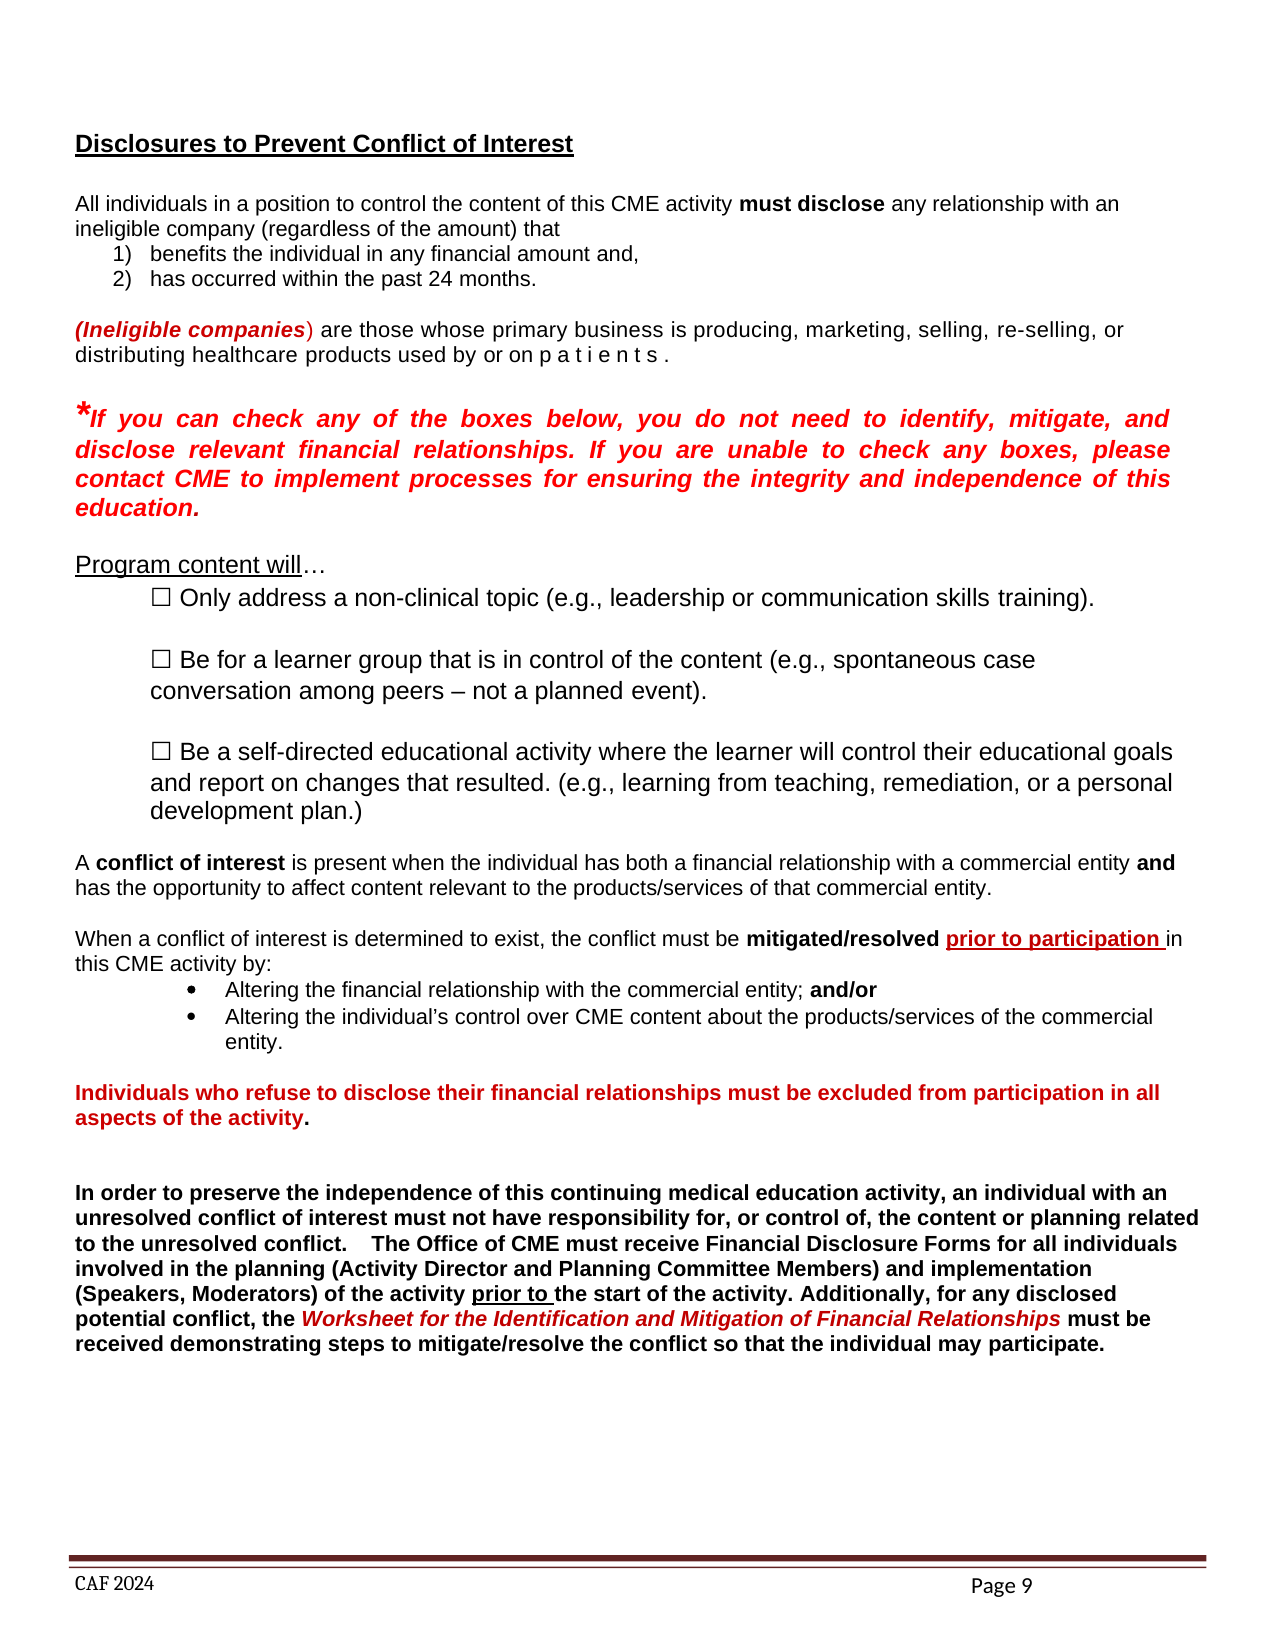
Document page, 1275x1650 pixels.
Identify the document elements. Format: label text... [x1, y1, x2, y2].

subtitle Individuals who refuse to disclose their financial relationships must be excluded from participation in all aspects of the activity. [75, 1079, 1163, 1130]
text In order to preserve the independence of this continuing medical education activity, an individual with an unresolved conflict of interest must not have responsibility for, or control of, the content or planning related to the unresolved conflict. The Office of CME must receive Financial Disclosure Forms for all individuals involved in the planning (Activity Director and Planning Committee Members) and implementation (Speakers, Moderators) of the activity prior to the start of the activity. Additionally, for any disclosed potential conflict, the Worksheet for the Identification and Mitigation of Financial Relationships must be received demonstrating steps to mitigate/resolve the conflict so that the individual may participate. [75, 1180, 1200, 1357]
list Be a self-directed educational activity where the learner will control their educational goals and report on changes that resulted. (e.g., learning from teaching, remediation, or a personal development plan.) [150, 733, 1194, 825]
text A conflict of interest is present when the individual has both a financial relationship with a commercial entity and [75, 850, 1219, 875]
subtitle Program content will… [75, 550, 1219, 579]
text *If you can check any of the boxes below, you do not need to identify, mitigate, and disclose relevant financial relationships. If you are unable to check any boxes, please contact CME to implement processes for ensuring the integrity and independence of this education. [75, 392, 1175, 522]
list has occurred within the past 24 months. [112, 266, 1219, 292]
list Be for a learner group that is in control of the content (e.g., spontaneous case conversation among peers – not a planned event). [150, 642, 1157, 705]
text All individuals in a position to control the content of this CME activity must disclose any relationship with an ineligible company (regardless of the amount) that [75, 191, 1122, 241]
list Altering the individual’s control over CME content about the products/services of the commercial entity. [187, 1004, 1155, 1054]
text (Ineligible companies) are those whose primary business is producing, marketing, selling, re-selling, or distributing healthcare products used by or on patients. [75, 317, 1219, 367]
text When a conflict of interest is determined to exist, the conflict must be mitigated/resolved prior to participation in this CME activity by: [75, 926, 1184, 976]
list Altering the financial relationship with the commercial entity; and/or [187, 976, 1219, 1003]
text has the opportunity to affect content relevant to the products/services of that commercial entity. [75, 875, 1219, 900]
text CAF 2024Page 9 [75, 1571, 161, 1595]
text Disclosures to Prevent Conflict of Interest [75, 129, 1219, 158]
list Only address a non-clinical topic (e.g., leadership or communication skills training). [150, 579, 1219, 613]
list benefits the individual in any financial amount and, [112, 241, 1219, 266]
